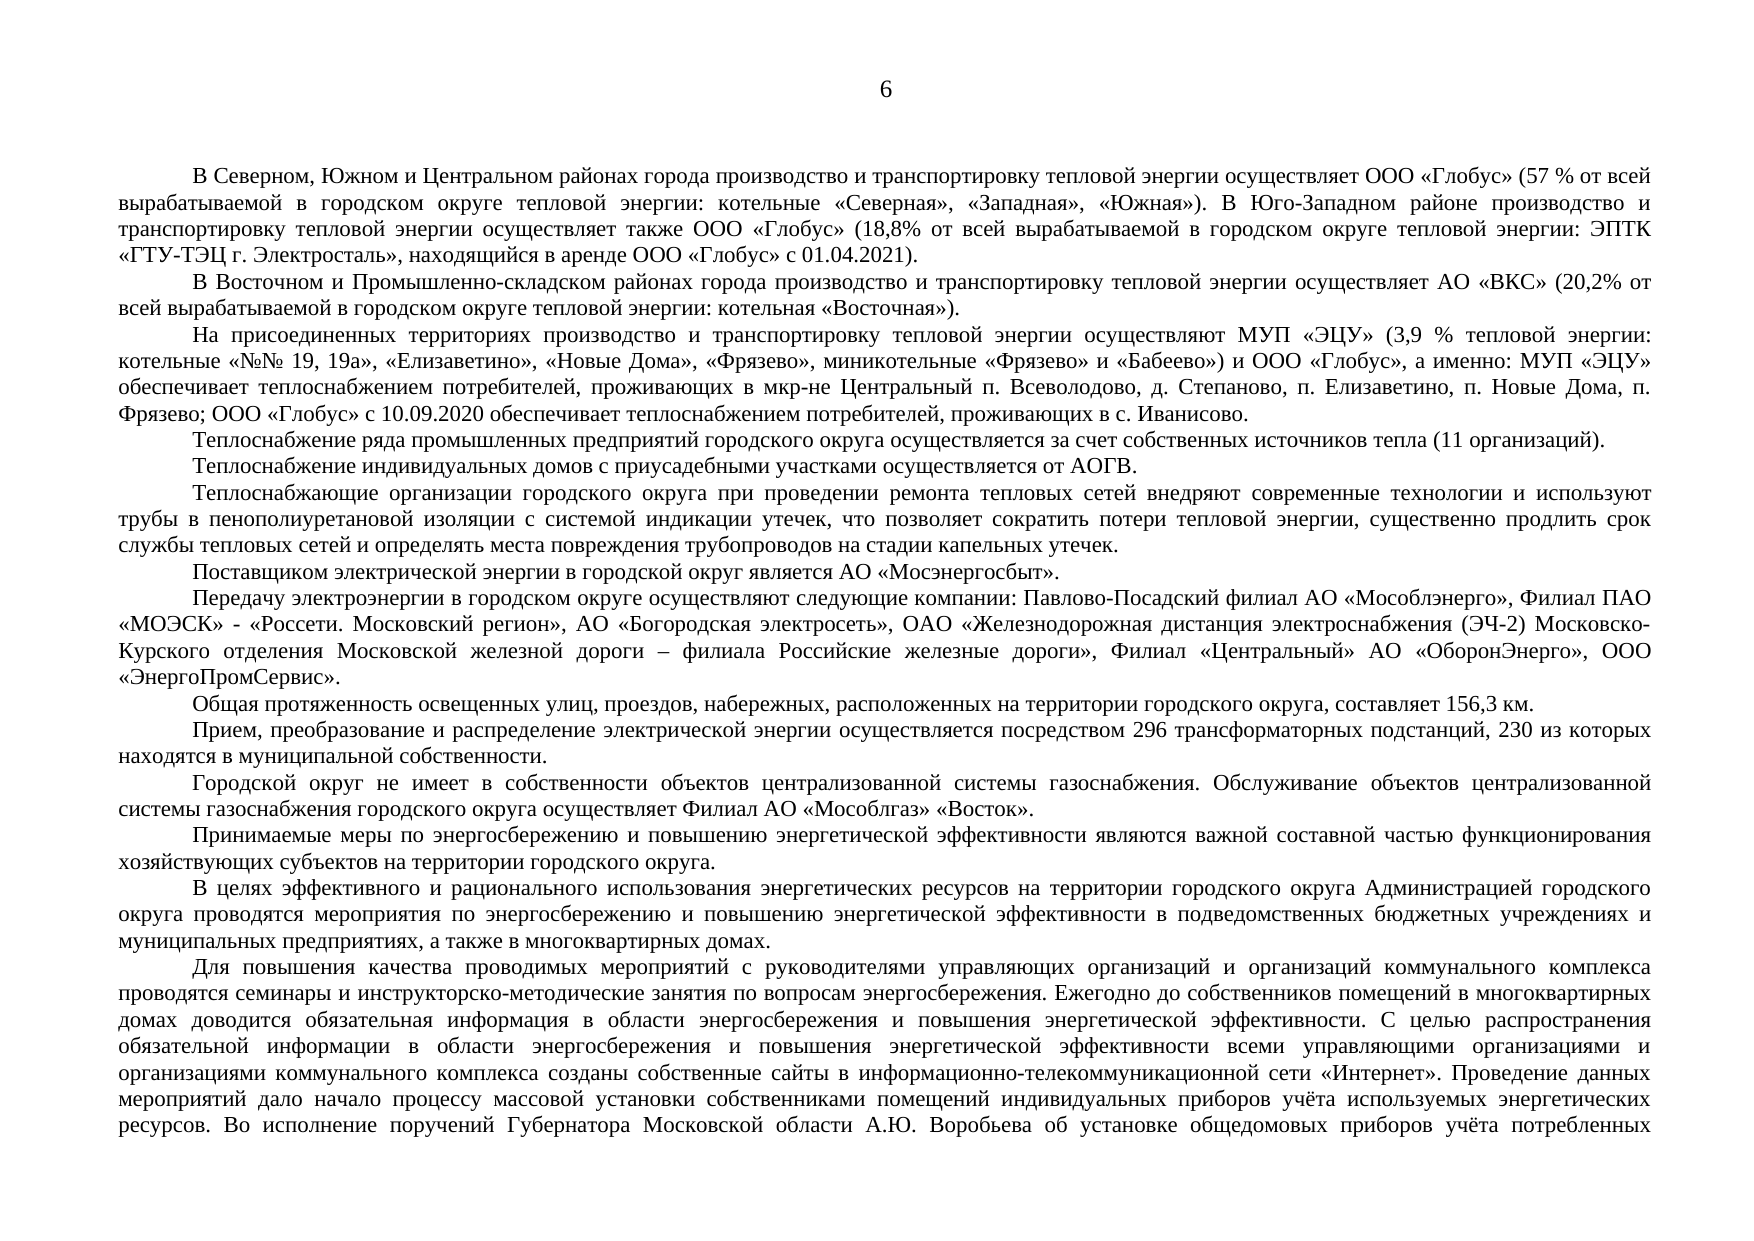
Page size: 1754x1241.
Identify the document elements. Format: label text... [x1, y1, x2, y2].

text Передачу электроэнергии в городском округе осуществляют следующие компании: Павлово-Посадский филиал АО «Мособлэнерго», Филиал ПАО «МОЭСК» - «Россети. Московский регион», АО «Богородская электросеть», ОАО «Железнодорожная дистанция электроснабжения (ЭЧ-2) Московско-Курского отделения Московской железной дороги – филиала Российские железные дороги», Филиал «Центральный» АО «ОборонЭнерго», ООО «ЭнергоПромСервис». [118, 584, 1653, 689]
text Принимаемые меры по энергосбережению и повышению энергетической эффективности являются важной составной частью функционирования хозяйствующих субъектов на территории городского округа. [118, 821, 1653, 874]
text Общая протяженность освещенных улиц, проездов, набережных, расположенных на территории городского округа, составляет 156,3 км. [118, 689, 1653, 716]
text Теплоснабжение индивидуальных домов с приусадебными участками осуществляется от АОГВ. [118, 452, 1653, 479]
text Теплоснабжение ряда промышленных предприятий городского округа осуществляется за счет собственных источников тепла (11 организаций). [118, 426, 1653, 452]
text На присоединенных территориях производство и транспортировку тепловой энергии осуществляют МУП «ЭЦУ» (3,9 % тепловой энергии: котельные «№№ 19, 19а», «Елизаветино», «Новые Дома», «Фрязево», миникотельные «Фрязево» и «Бабеево») и ООО «Глобус», а именно: МУП «ЭЦУ» обеспечивает теплоснабжением потребителей, проживающих в мкр-не Центральный п. Всеволодово, д. Степаново, п. Елизаветино, п. Новые Дома, п. Фрязево; ООО «Глобус» с 10.09.2020 обеспечивает теплоснабжением потребителей, проживающих в с. Иванисово. [118, 321, 1653, 426]
text Теплоснабжающие организации городского округа при проведении ремонта тепловых сетей внедряют современные технологии и используют трубы в пенополиуретановой изоляции с системой индикации утечек, что позволяет сократить потери тепловой энергии, существенно продлить срок службы тепловых сетей и определять места повреждения трубопроводов на стадии капельных утечек. [118, 479, 1653, 558]
text Поставщиком электрической энергии в городской округ является АО «Мосэнергосбыт». [118, 558, 1653, 584]
text В целях эффективного и рационального использования энергетических ресурсов на территории городского округа Администрацией городского округа проводятся мероприятия по энергосбережению и повышению энергетической эффективности в подведомственных бюджетных учреждениях и муниципальных предприятиях, а также в многоквартирных домах. [118, 874, 1653, 953]
text Городской округ не имеет в собственности объектов централизованной системы газоснабжения. Обслуживание объектов централизованной системы газоснабжения городского округа осуществляет Филиал АО «Мособлгаз» «Восток». [118, 769, 1653, 821]
text Прием, преобразование и распределение электрической энергии осуществляется посредством 296 трансформаторных подстанций, 230 из которых находятся в муниципальной собственности. [118, 716, 1653, 769]
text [118, 953, 1653, 1138]
text В Северном, Южном и Центральном районах города производство и транспортировку тепловой энергии осуществляет ООО «Глобус» (57 % от всей вырабатываемой в городском округе тепловой энергии: котельные «Северная», «Западная», «Южная»). В Юго-Западном районе производство и транспортировку тепловой энергии осуществляет также ООО «Глобус» (18,8% от всей вырабатываемой в городском округе тепловой энергии: ЭПТК «ГТУ-ТЭЦ г. Электросталь», находящийся в аренде ООО «Глобус» с 01.04.2021). [118, 162, 1653, 268]
text В Восточном и Промышленно-складском районах города производство и транспортировку тепловой энергии осуществляет АО «ВКС» (20,2% от всей вырабатываемой в городском округе тепловой энергии: котельная «Восточная»). [118, 268, 1653, 321]
